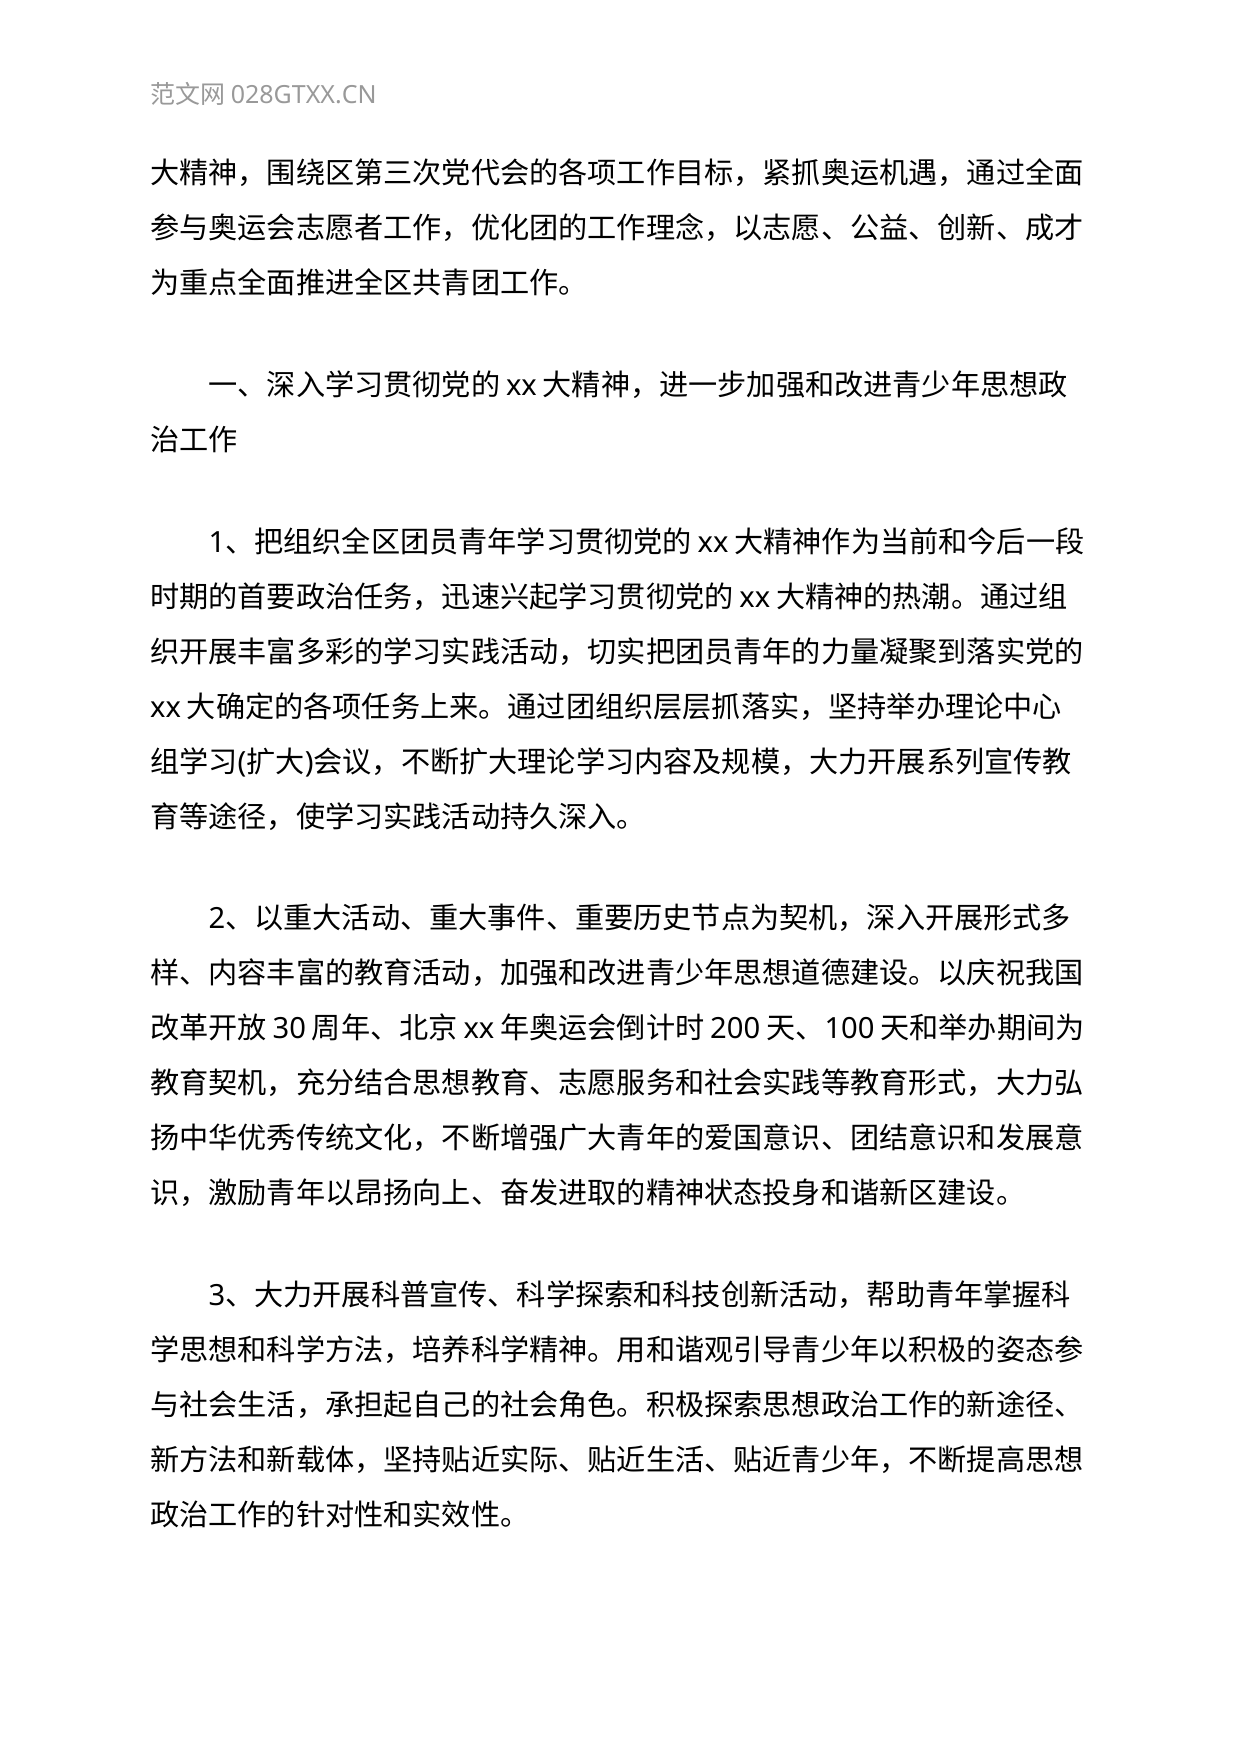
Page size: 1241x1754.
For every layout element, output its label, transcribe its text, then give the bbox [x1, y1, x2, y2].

text 3、大力开展科普宣传、科学探索和科技创新活动，帮助青年掌握科学思想和科学方法，培养科学精神。用和谐观引导青少年以积极的姿态参与社会生活，承担起自己的社会角色。积极探索思想政治工作的新途径、新方法和新载体，坚持贴近实际、贴近生活、贴近青少年，不断提高思想政治工作的针对性和实效性。 [150, 1271, 1090, 1533]
text 1、把组织全区团员青年学习贯彻党的xx大精神作为当前和今后一段时期的首要政治任务，迅速兴起学习贯彻党的xx大精神的热潮。通过组织开展丰富多彩的学习实践活动，切实把团员青年的力量凝聚到落实党的xx大确定的各项任务上来。通过团组织层层抓落实，坚持举办理论中心组学习(扩大)会议，不断扩大理论学习内容及规模，大力开展系列宣传教育等途径，使学习实践活动持久深入。 [150, 518, 1090, 836]
text 2、以重大活动、重大事件、重要历史节点为契机，深入开展形式多样、内容丰富的教育活动，加强和改进青少年思想道德建设。以庆祝我国改革开放30周年、北京xx年奥运会倒计时200天、100天和举办期间为教育契机，充分结合思想教育、志愿服务和社会实践等教育形式，大力弘扬中华优秀传统文化，不断增强广大青年的爱国意识、团结意识和发展意识，激励青年以昂扬向上、奋发进取的精神状态投身和谐新区建设。 [150, 895, 1090, 1212]
text 一、深入学习贯彻党的xx大精神，进一步加强和改进青少年思想政治工作 [150, 362, 1090, 459]
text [150, 150, 1090, 302]
